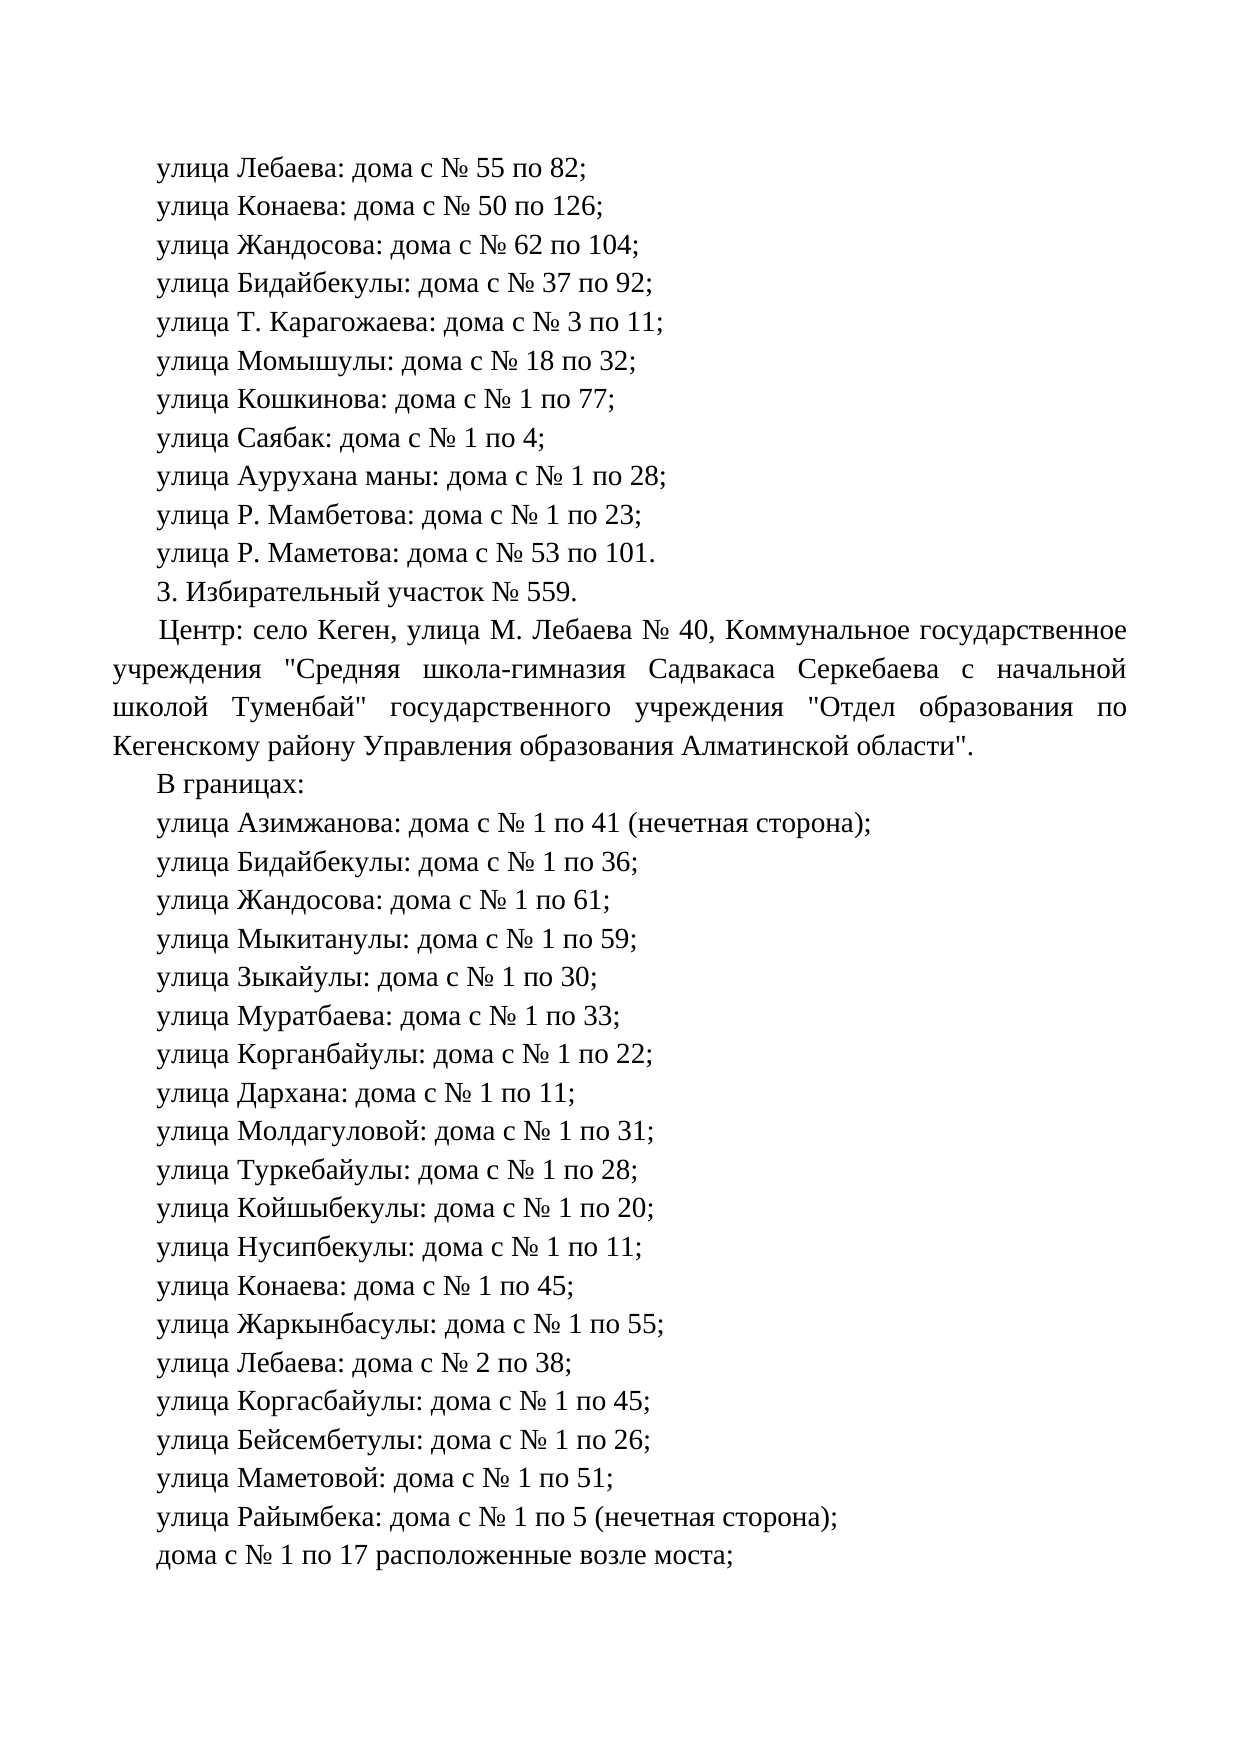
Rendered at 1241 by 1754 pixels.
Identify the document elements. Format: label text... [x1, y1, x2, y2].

text улица Нусипбекулы: дома с № 1 по 11; [112, 1229, 1128, 1263]
text улица Азимжанова: дома с № 1 по 41 (нечетная сторона); [112, 805, 1128, 839]
text улица Койшыбекулы: дома с № 1 по 20; [112, 1191, 1128, 1224]
text улица Туркебайулы: дома с № 1 по 28; [112, 1152, 1128, 1186]
text улица Жаркынбасулы: дома с № 1 по 55; [112, 1306, 1128, 1340]
text улица Аурухана маны: дома с № 1 по 28; [112, 458, 1128, 492]
text улица Зыкайулы: дома с № 1 по 30; [112, 959, 1128, 993]
text 3. Избирательный участок № 559. [112, 574, 1128, 607]
text улица Корганбайулы: дома с № 1 по 22; [112, 1036, 1128, 1070]
text улица Муратбаева: дома с № 1 по 33; [112, 998, 1128, 1031]
text улица Дархана: дома с № 1 по 11; [112, 1075, 1128, 1108]
text улица Кошкинова: дома с № 1 по 77; [112, 381, 1128, 415]
text улица Молдагуловой: дома с № 1 по 31; [112, 1113, 1128, 1147]
text улица Бидайбекулы: дома с № 1 по 36; [112, 844, 1128, 877]
text улица Момышулы: дома с № 18 по 32; [112, 343, 1128, 376]
text улица Бейсембетулы: дома с № 1 по 26; [112, 1422, 1128, 1455]
text улица Бидайбекулы: дома с № 37 по 92; [112, 266, 1128, 299]
text улица Маметовой: дома с № 1 по 51; [112, 1460, 1128, 1494]
text дома с № 1 по 17 расположенные возле моста; [112, 1537, 1128, 1571]
text улица Р. Мамбетова: дома с № 1 по 23; [112, 497, 1128, 530]
text улица Коргасбайулы: дома с № 1 по 45; [112, 1383, 1128, 1417]
text Центр: село Кеген, улица М. Лебаева № 40, Коммунальное государственное учреждения "Средняя школа-гимназия Садвакаса Серкебаева с начальной школой Туменбай" государственного учреждения "Отдел образования по Кегенскому району Управления образования Алматинской области". [112, 612, 1128, 762]
text улица Жандосова: дома с № 62 по 104; [112, 227, 1128, 261]
text улица Мыкитанулы: дома с № 1 по 59; [112, 921, 1128, 954]
text улица Конаева: дома с № 50 по 126; [112, 188, 1128, 222]
text улица Райымбека: дома с № 1 по 5 (нечетная сторона); [112, 1499, 1128, 1532]
text улица Лебаева: дома с № 2 по 38; [112, 1345, 1128, 1378]
text улица Р. Маметова: дома с № 53 по 101. [112, 535, 1128, 569]
text улица Конаева: дома с № 1 по 45; [112, 1268, 1128, 1301]
text В границах: [112, 767, 1128, 800]
text улица Т. Карагожаева: дома с № 3 по 11; [112, 304, 1128, 338]
text улица Жандосова: дома с № 1 по 61; [112, 882, 1128, 916]
text улица Лебаева: дома с № 55 по 82; [112, 150, 1128, 183]
text улица Саябак: дома с № 1 по 4; [112, 420, 1128, 453]
